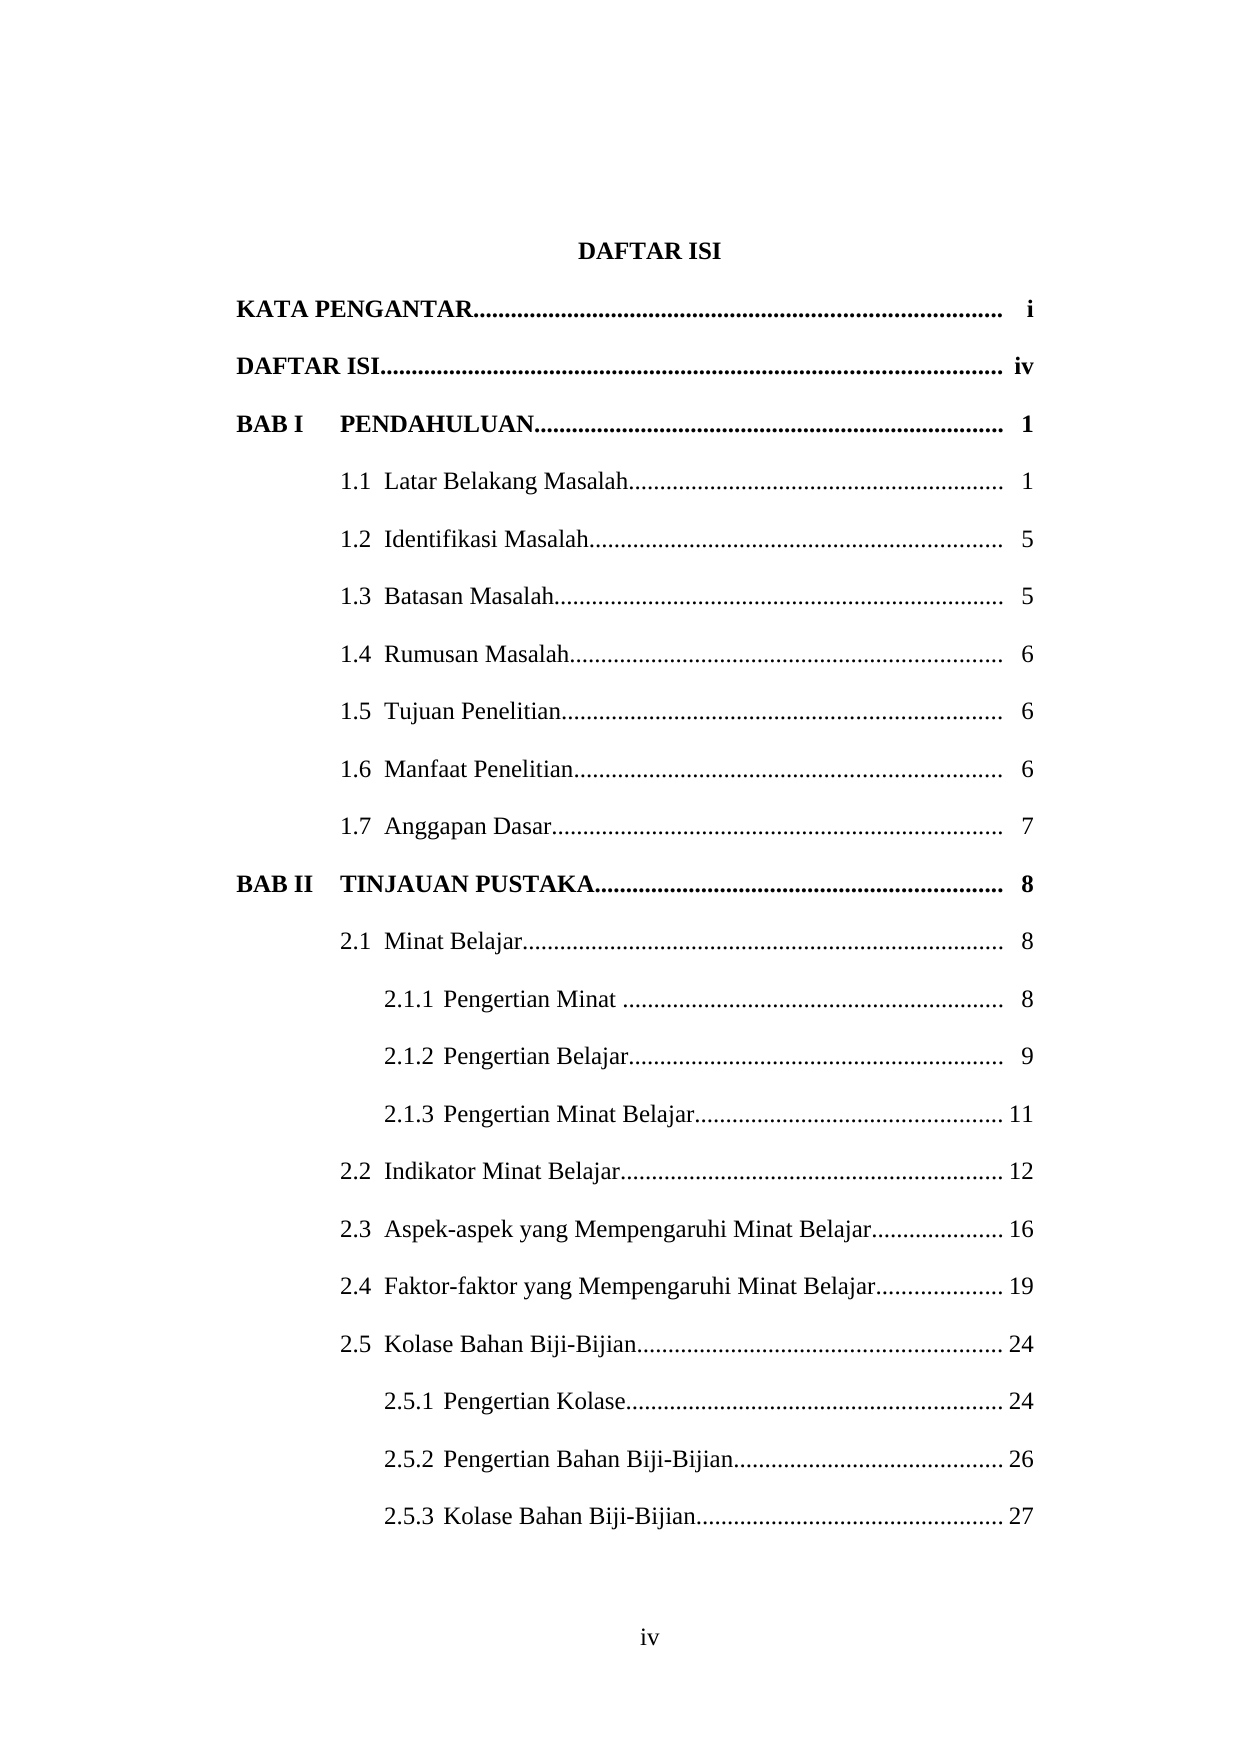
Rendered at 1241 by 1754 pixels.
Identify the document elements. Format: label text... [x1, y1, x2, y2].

text 2.5.2 Pengertian Bahan Biji-Bijian 26 [236, 1444, 1063, 1472]
text 2.4 Faktor-faktor yang Mempengaruhi Minat Belajar 19 [236, 1271, 1063, 1300]
text 1.4 Rumusan Masalah 6 [236, 639, 1063, 667]
text 1.5 Tujuan Penelitian 6 [236, 696, 1063, 725]
text 2.1 Minat Belajar 8 [236, 926, 1063, 955]
list BAB II TINJAUAN PUSTAKA 8 [236, 869, 1063, 897]
text 1.2 Identifikasi Masalah 5 [236, 524, 1063, 552]
text 2.5.3 Kolase Bahan Biji-Bijian 27 [236, 1501, 1063, 1530]
text 2.1.2 Pengertian Belajar 9 [236, 1041, 1063, 1070]
text 2.1.1 Pengertian Minat 8 [236, 984, 1063, 1012]
text 1.6 Manfaat Penelitian 6 [236, 754, 1063, 782]
text 1.7 Anggapan Dasar 7 [236, 811, 1063, 840]
text 2.2 Indikator Minat Belajar 12 [236, 1156, 1063, 1185]
subtitle KATA PENGANTAR i [236, 294, 1063, 322]
text DAFTAR ISI [236, 236, 1063, 265]
text 1.1 Latar Belakang Masalah 1 [236, 466, 1063, 495]
text 2.5 Kolase Bahan Biji-Bijian 24 [236, 1329, 1063, 1357]
text 2.1.3 Pengertian Minat Belajar 11 [236, 1099, 1063, 1127]
text BAB I PENDAHULUAN 1 [236, 409, 1063, 437]
text 2.3 Aspek-aspek yang Mempengaruhi Minat Belajar 16 [236, 1214, 1063, 1242]
text DAFTAR ISI iv [236, 351, 1063, 380]
text 1.3 Batasan Masalah 5 [236, 581, 1063, 610]
text 2.5.1 Pengertian Kolase 24 [236, 1386, 1063, 1415]
